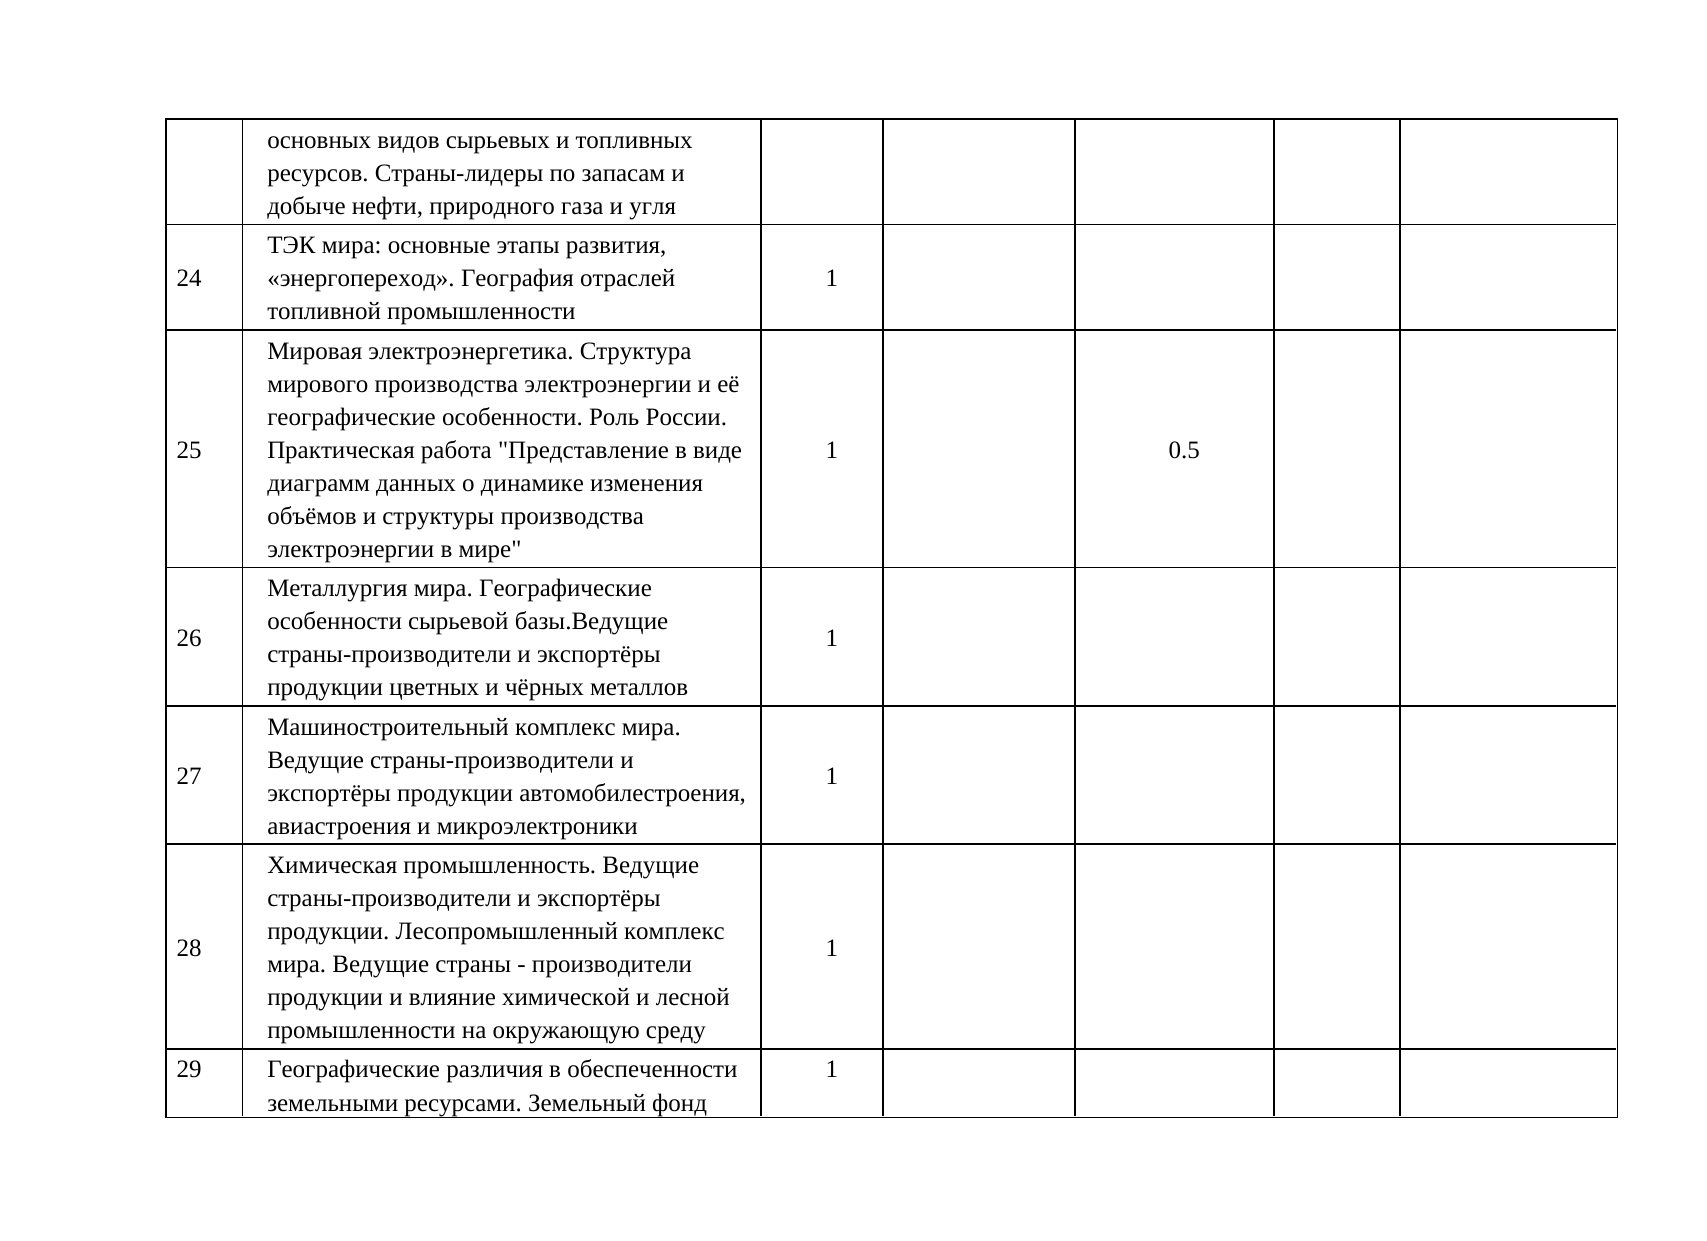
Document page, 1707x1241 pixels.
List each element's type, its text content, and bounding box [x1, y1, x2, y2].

table_cell 1 [762, 331, 882, 566]
table_cell [884, 707, 1074, 843]
table_cell [1275, 707, 1399, 843]
table_cell 1 [762, 845, 882, 1048]
table_cell 27 [167, 707, 242, 843]
table_cell [884, 568, 1074, 705]
table_cell 1 [762, 120, 882, 223]
table_cell [884, 120, 1074, 223]
table_cell 1 [762, 1050, 882, 1116]
table_cell Машиностроительный комплекс мира. Ведущие страны-производители и экспортёры продукции автомобилестроения, авиастроения и микроэлектроники [243, 707, 760, 843]
table_cell [884, 331, 1074, 566]
table_cell 0.5 [1076, 331, 1273, 566]
table_cell [1401, 1048, 1617, 1116]
table_cell [1076, 1050, 1273, 1116]
table_cell Химическая промышленность. Ведущие страны-производители и экспортёры продукции. Лесопромышленный комплекс мира. Ведущие страны - производители продукции и влияние химической и лесной промышленности на окружающую среду [243, 845, 760, 1048]
table_cell [1275, 1050, 1399, 1116]
table_cell 1 [762, 568, 882, 705]
table_cell 24 [167, 225, 242, 329]
table_cell [884, 845, 1074, 1048]
table_cell Мировая электроэнергетика. Структура мирового производства электроэнергии и её географические особенности. Роль России. Практическая работа "Представление в виде диаграмм данных о динамике изменения объёмов и структуры производства электроэнергии в мире" [243, 331, 760, 566]
table_cell [1401, 224, 1617, 329]
table_cell [1076, 707, 1273, 843]
table_cell [884, 225, 1074, 329]
table_cell [1275, 845, 1399, 1048]
table_cell [1401, 329, 1617, 566]
table_cell [1401, 120, 1617, 223]
table_cell [1401, 566, 1617, 705]
table_cell [1275, 225, 1399, 329]
table_cell 1 [762, 225, 882, 329]
table_cell 26 [167, 568, 242, 705]
table_cell Металлургия мира. Географические особенности сырьевой базы.Ведущие страны-производители и экспортёры продукции цветных и чёрных металлов [243, 568, 760, 705]
table_cell 23 [167, 120, 242, 223]
table_cell 29 [167, 1050, 242, 1116]
table_cell [1275, 331, 1399, 566]
table_cell [1401, 705, 1617, 843]
table_cell ТЭК мира: основные этапы развития, «энергопереход». География отраслей топливной промышленности [243, 225, 760, 329]
table_cell [1275, 120, 1399, 223]
table_cell [1076, 225, 1273, 329]
table_cell [1076, 845, 1273, 1048]
table_cell [1401, 843, 1617, 1048]
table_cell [243, 1050, 760, 1116]
table_cell [884, 1050, 1074, 1116]
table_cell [243, 120, 760, 223]
table_cell 28 [167, 845, 242, 1048]
table_cell 25 [167, 331, 242, 566]
table_cell [1076, 568, 1273, 705]
table_cell 1 [762, 707, 882, 843]
table_cell [1275, 568, 1399, 705]
table_cell [1076, 120, 1273, 223]
